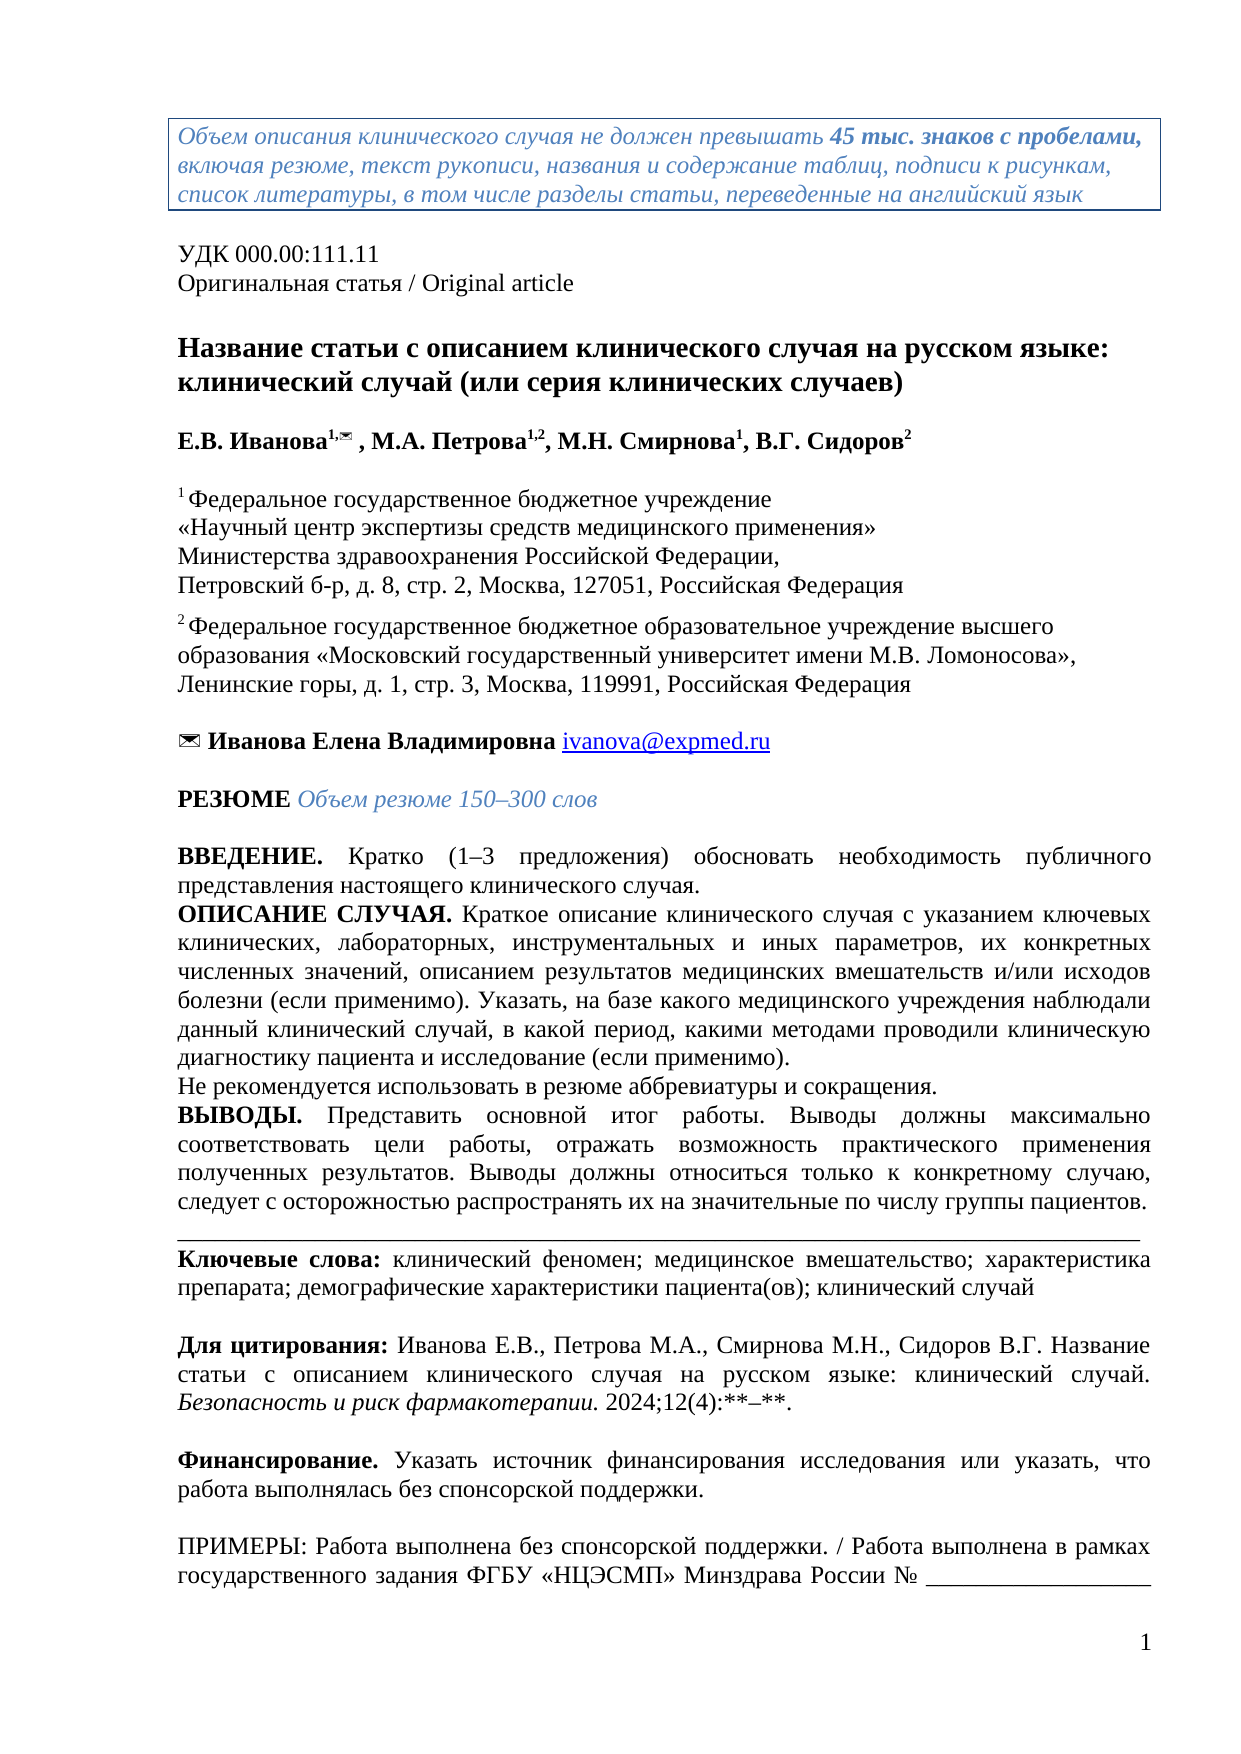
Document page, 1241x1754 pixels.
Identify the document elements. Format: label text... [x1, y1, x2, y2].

text ОПИСАНИЕ СЛУЧАЯ. Краткое описание клинического случая с указанием ключевых клинических, лабораторных, инструментальных и иных параметров, их конкретных численных значений, описанием результатов медицинских вмешательств и/или исходов болезни (если применимо). Указать, на базе какого медицинского учреждения наблюдали данный клинический случай, в какой период, какими методами проводили клиническую диагностику пациента и исследование (если применимо). [177, 899, 1152, 1071]
subtitle Финансирование. Указать источник финансирования исследования или указать, что работа выполнялась без спонсорской поддержки. [177, 1445, 1152, 1502]
text Иванова Елена Владимировна ivanova@expmed.ru [177, 726, 1152, 755]
text Для цитирования: Иванова Е.В., Петрова М.А., Смирнова М.Н., Сидоров В.Г. Название статьи с описанием клинического случая на русском языке: клинический случай. Безопасность и риск фармакотерапии. 2024;12(4):**–**. [177, 1330, 1152, 1416]
text 2 Федеральное государственное бюджетное образовательное учреждение высшего образования «Московский государственный университет имени М.В. Ломоносова», Ленинские горы, д. 1, стр. 3, Москва, 119991, Российская Федерация [177, 611, 1152, 697]
text Министерства здравоохранения Российской Федерации, [177, 541, 1152, 570]
text Е.В. Иванова1, , М.А. Петрова1,2, М.Н. Смирнова1, В.Г. Сидоров2 [177, 426, 1152, 455]
text _____________________________________________________________________________ [177, 1215, 1152, 1244]
text 1 Федеральное государственное бюджетное учреждение [177, 484, 1152, 512]
text Не рекомендуется использовать в резюме аббревиатуры и сокращения. [177, 1071, 1152, 1100]
text Оригинальная статья / Original article [177, 268, 1152, 297]
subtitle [177, 1531, 1152, 1589]
text Петровский б-р, д. 8, стр. 2, Москва, 127051, Российская Федерация [177, 570, 1152, 599]
text УДК 000.00:111.11 [177, 239, 1152, 268]
text Название статьи с описанием клинического случая на русском языке: клинический случай (или серия клинических случаев) [177, 330, 1152, 397]
text «Научный центр экспертизы средств медицинского применения» [177, 512, 1152, 541]
text Объем описания клинического случая не должен превышать 45 тыс. знаков с пробелами, включая резюме, текст рукописи, названия и содержание таблиц, подписи к рисункам, список литературы, в том числе разделы статьи, переведенные на английский язык [169, 119, 1160, 209]
text ВЫВОДЫ. Представить основной итог работы. Выводы должны максимально соответствовать цели работы, отражать возможность практического применения полученных результатов. Выводы должны относиться только к конкретному случаю, следует с осторожностью распространять их на значительные по числу группы пациентов. [177, 1100, 1152, 1215]
text Ключевые слова: клинический феномен; медицинское вмешательство; характеристика препарата; демографические характеристики пациента(ов); клинический случай [177, 1244, 1152, 1301]
text РЕЗЮМЕ Объем резюме 150–300 слов [177, 784, 1152, 812]
text ВВЕДЕНИЕ. Кратко (1–3 предложения) обосновать необходимость публичного представления настоящего клинического случая. [177, 841, 1152, 899]
